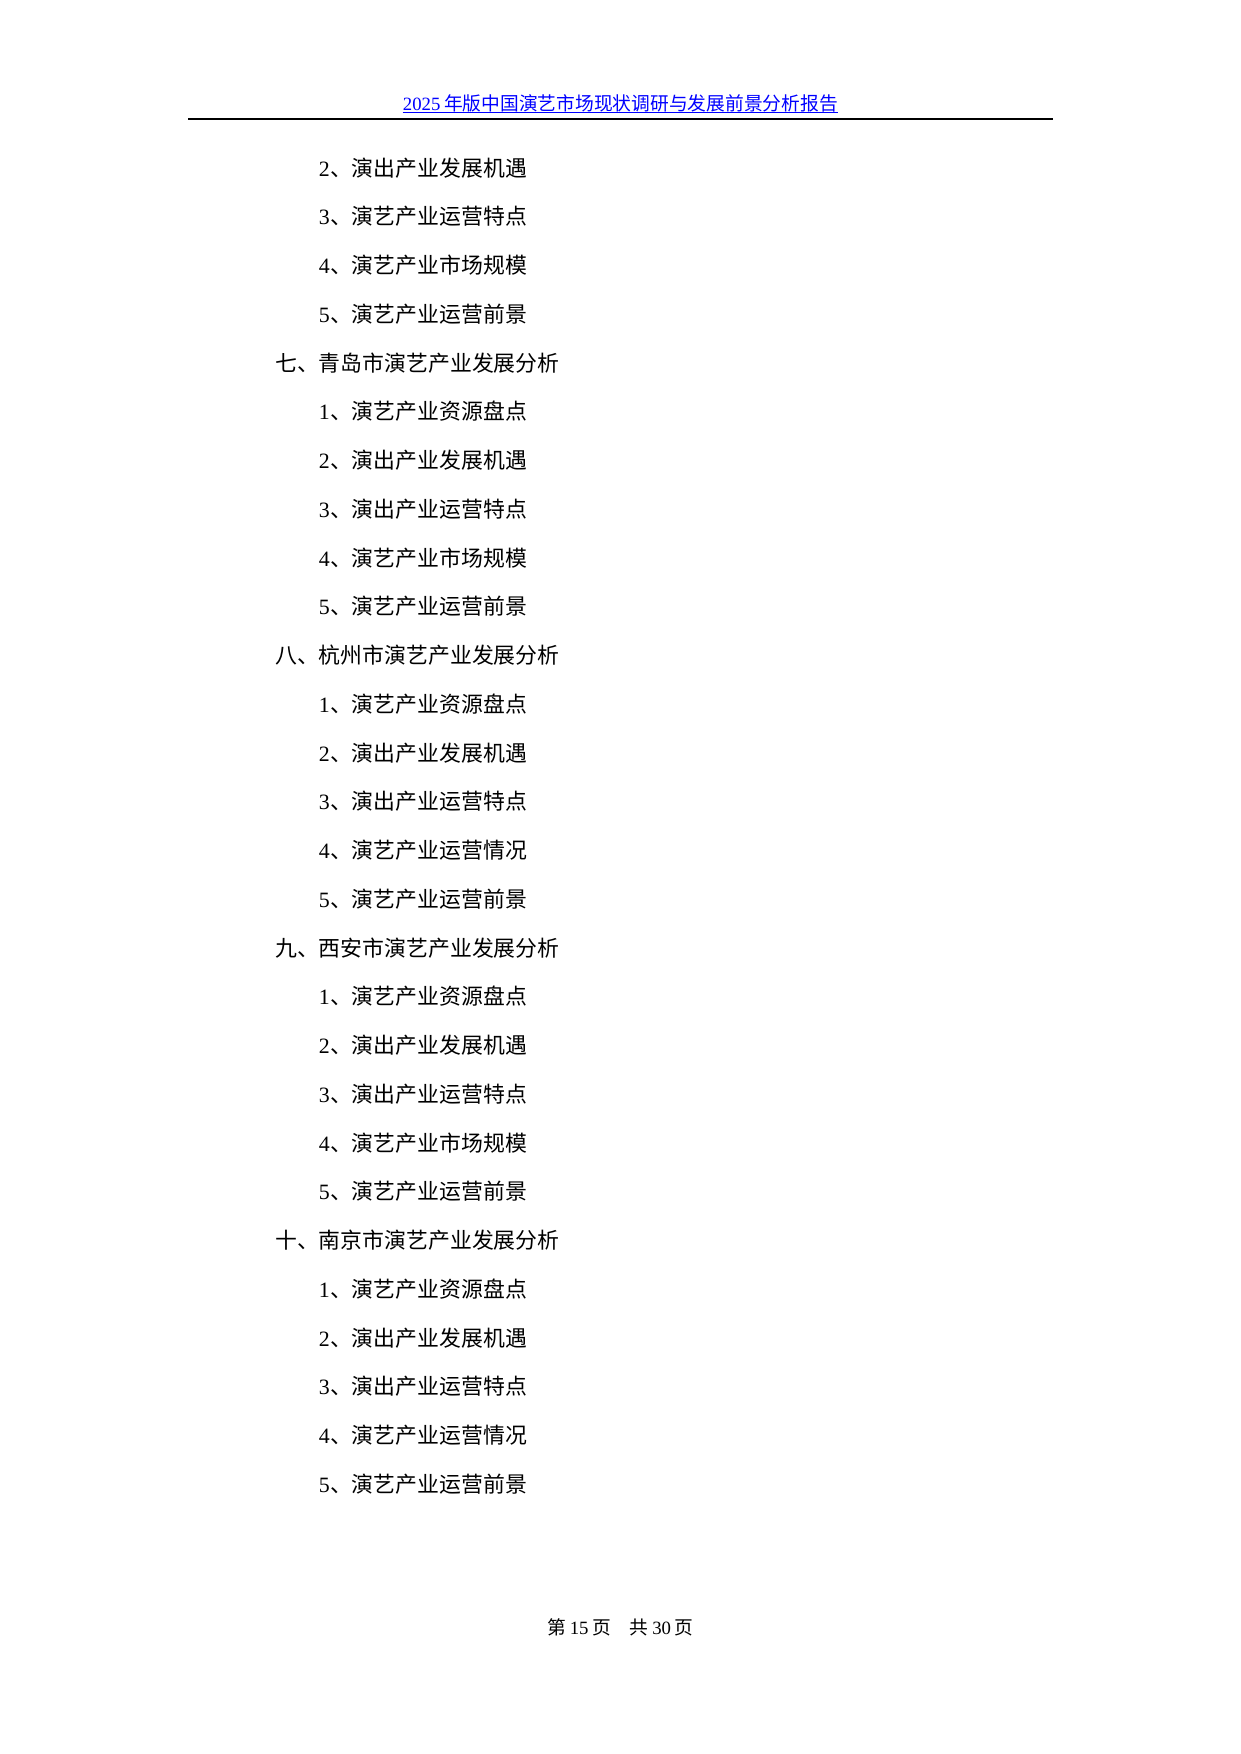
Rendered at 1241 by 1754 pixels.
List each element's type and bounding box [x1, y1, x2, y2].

text [187, 150, 1053, 1499]
